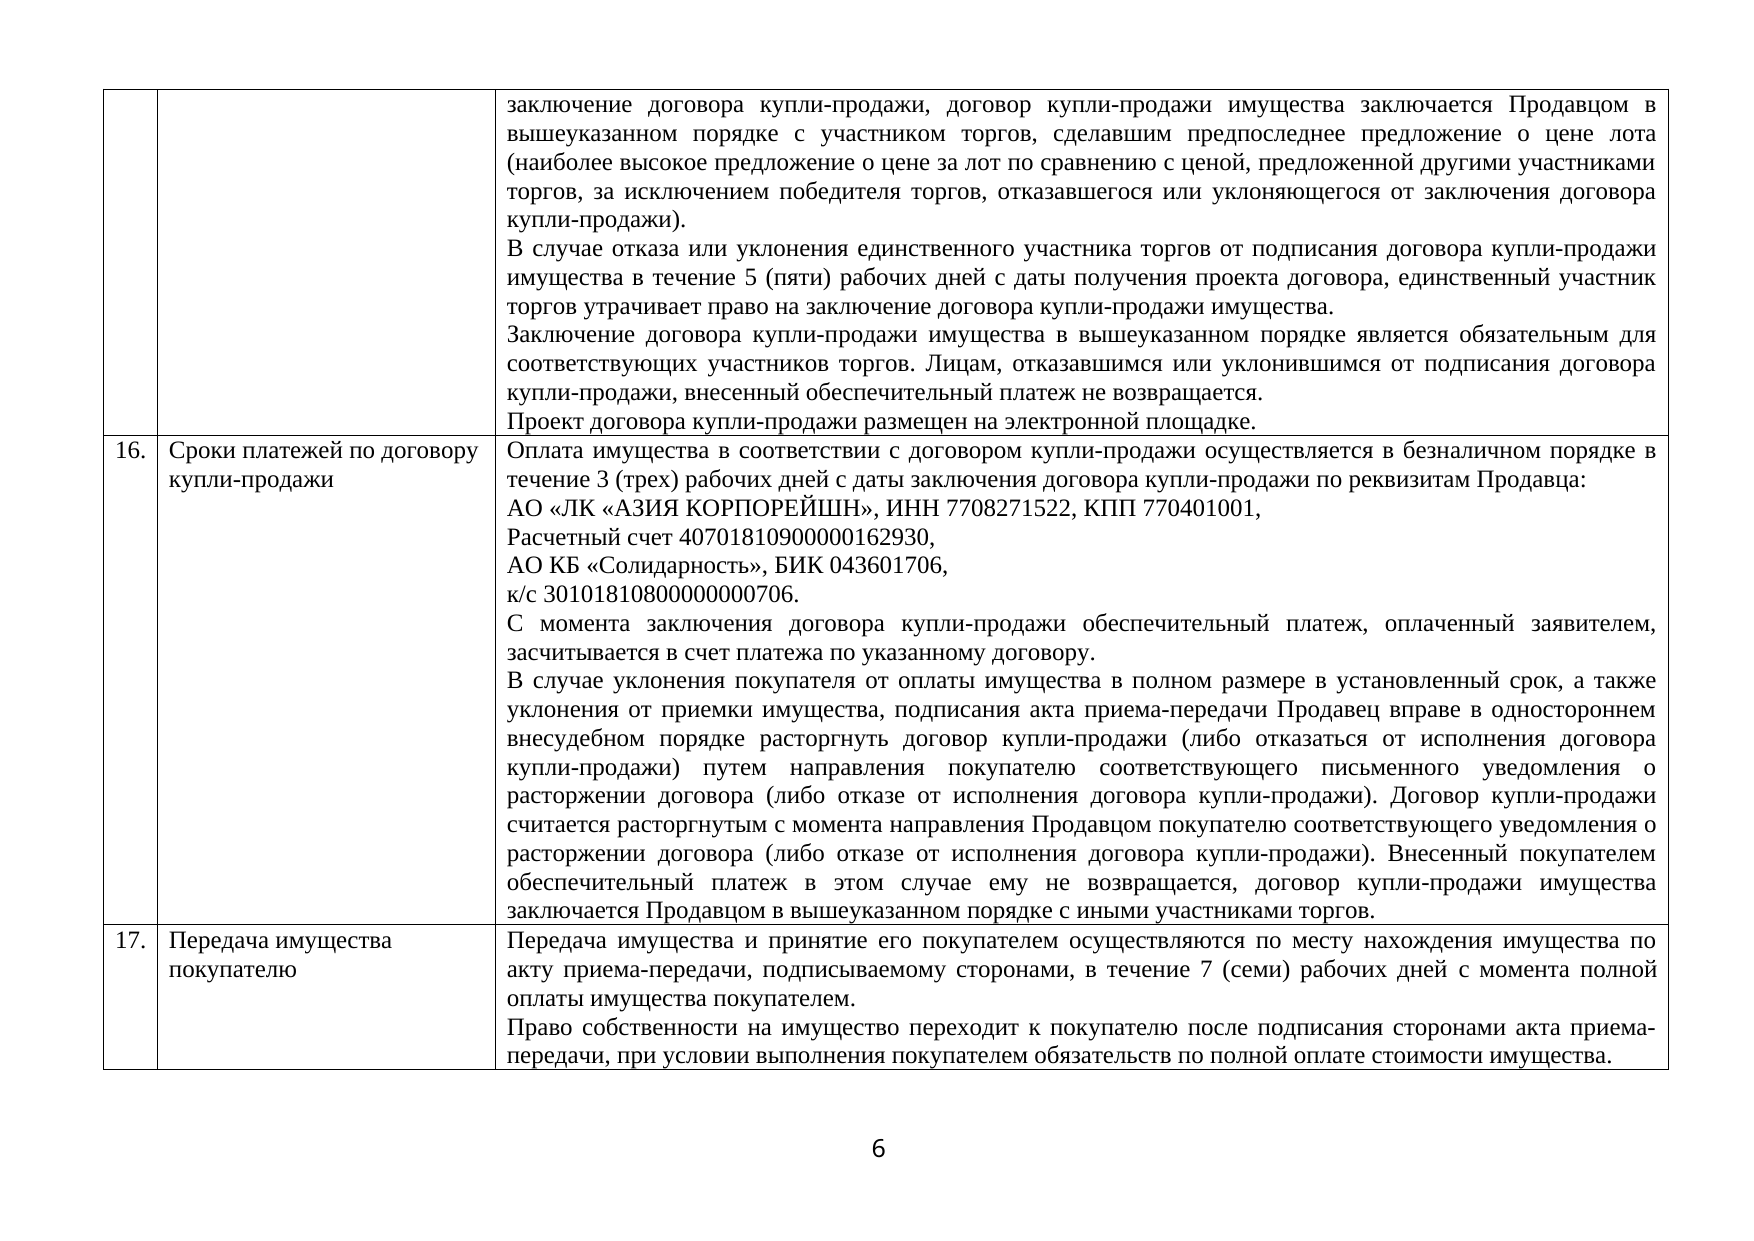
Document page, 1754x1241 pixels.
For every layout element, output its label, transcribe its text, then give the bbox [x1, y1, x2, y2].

table_cell [104, 925, 157, 1069]
table_cell Оплата имущества в соответствии с договором купли-продажи осуществляется в безналичном порядке в течение 3 (трех) рабочих дней с даты заключения договора купли-продажи по реквизитам Продавца: АО «ЛК «АЗИЯ КОРПОРЕЙШН», ИНН 7708271522, КПП 770401001, Расчетный счет 40701810900000162930, АО КБ «Солидарность», БИК 043601706, к/с 30101810800000000706. С момента заключения договора купли-продажи обеспечительный платеж, оплаченный заявителем, засчитывается в счет платежа по указанному договору. В случае уклонения покупателя от оплаты имущества в полном размере в установленный срок, а также уклонения от приемки имущества, подписания акта приема-передачи Продавец вправе в одностороннем внесудебном порядке расторгнуть договор купли-продажи (либо отказаться от исполнения договора купли-продажи) путем направления покупателю соответствующего письменного уведомления о расторжении договора (либо отказе от исполнения договора купли-продажи). Договор купли-продажи считается расторгнутым с момента направления Продавцом покупателю соответствующего уведомления о расторжении договора (либо отказе от исполнения договора купли-продажи). Внесенный покупателем обеспечительный платеж в этом случае ему не возвращается, договор купли-продажи имущества заключается Продавцом в вышеуказанном порядке с иными участниками торгов. [496, 436, 1668, 924]
table_cell [104, 90, 157, 434]
table_cell [104, 436, 157, 924]
table_cell Передача имущества покупателю [158, 925, 495, 1069]
table_cell Передача имущества и принятие его покупателем осуществляются по месту нахождения имущества по акту приема-передачи, подписываемому сторонами, в течение 7 (семи) рабочих дней с момента полной оплаты имущества покупателем. Право собственности на имущество переходит к покупателю после подписания сторонами акта приема-передачи, при условии выполнения покупателем обязательств по полной оплате стоимости имущества. [496, 925, 1668, 1069]
table_cell Сроки платежей по договору купли-продажи [158, 436, 495, 924]
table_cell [158, 90, 495, 434]
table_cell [496, 90, 1668, 434]
